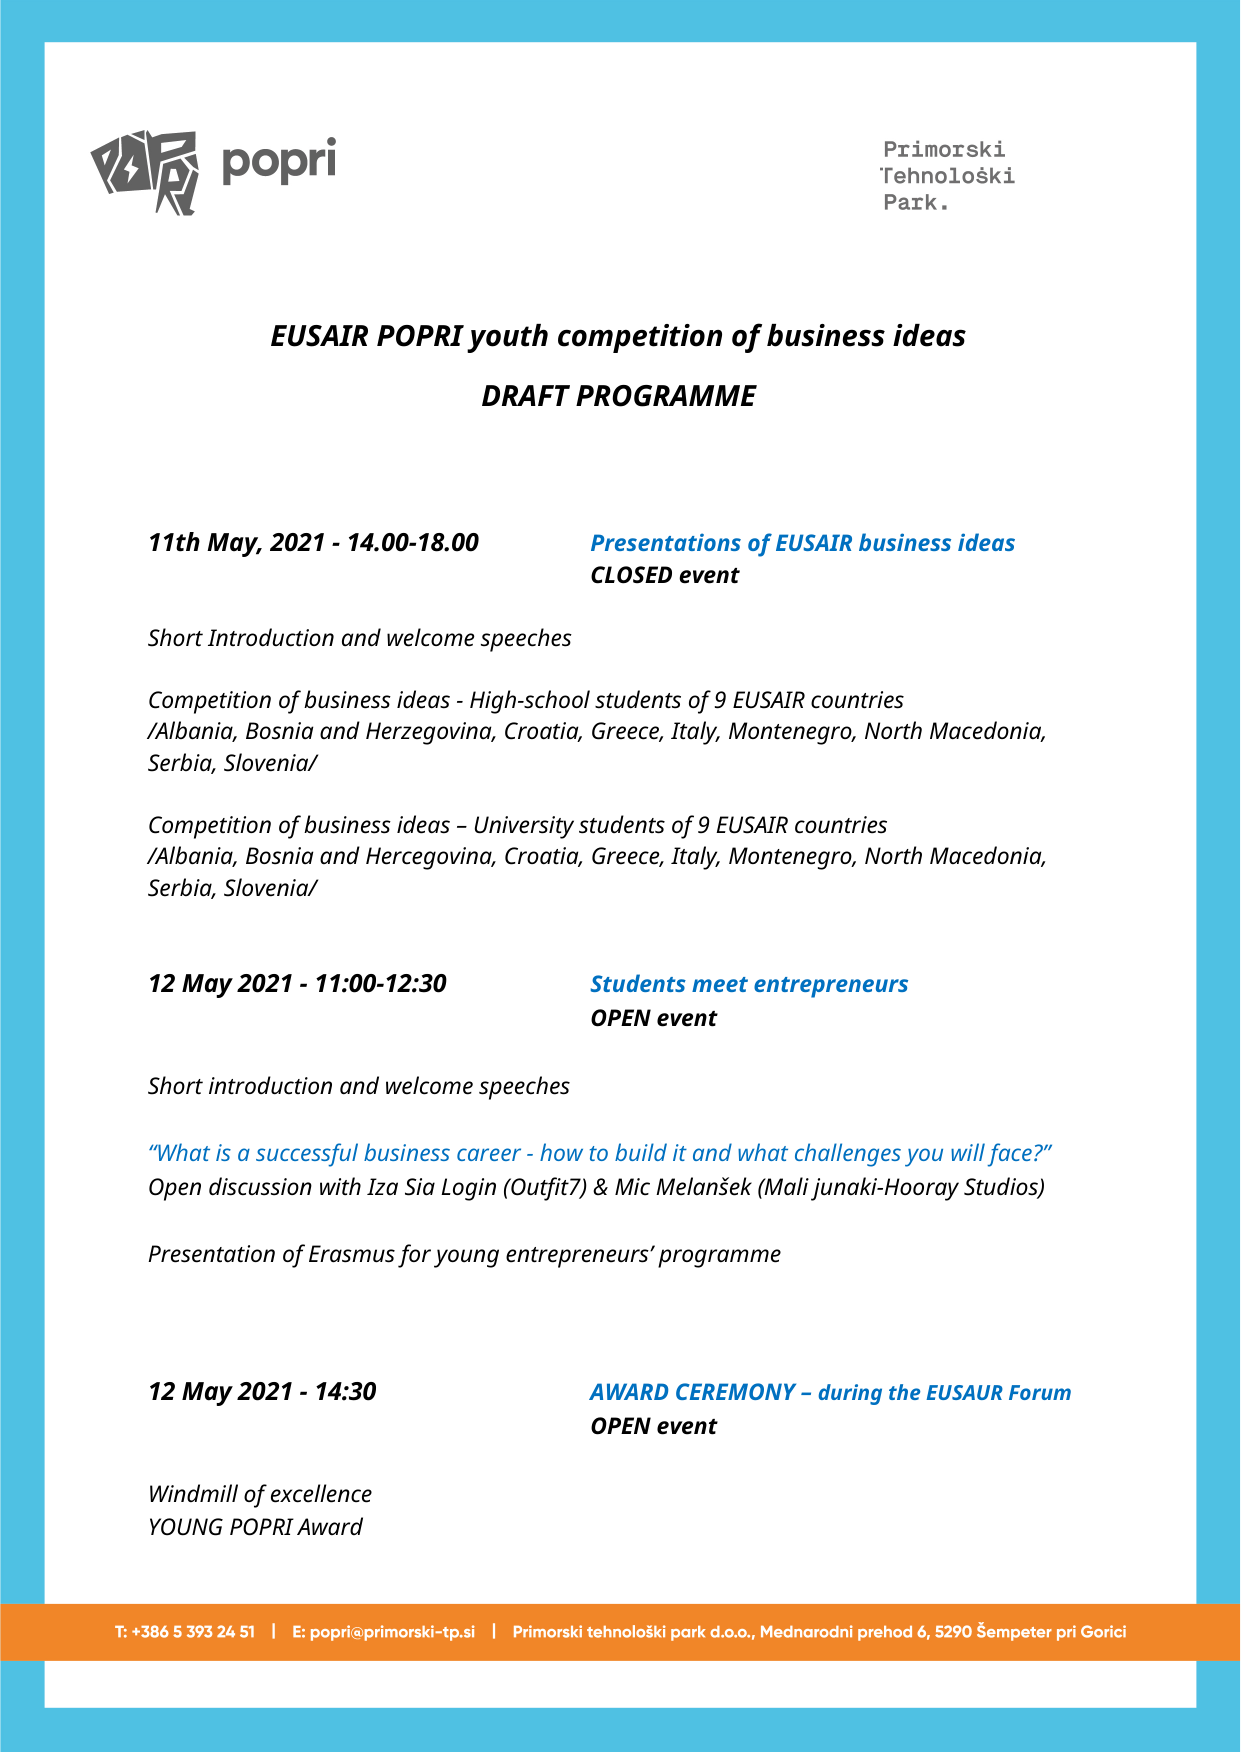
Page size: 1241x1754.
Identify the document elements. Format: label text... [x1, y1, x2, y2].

text Short introduction and welcome speeches [148, 1069, 1093, 1101]
text Competition of business ideas - High-school students of 9 EUSAIR countries [148, 684, 1093, 715]
text Presentation of Erasmus for young entrepreneurs’ programme [148, 1238, 1093, 1269]
text 12 May 2021 - 14:30 AWARD CEREMONY – during the EUSAUR Forum [148, 1373, 1093, 1407]
text Windmill of excellence [148, 1478, 1093, 1509]
text OPEN event [516, 1002, 1093, 1033]
text CLOSED event [516, 559, 1093, 590]
text Competition of business ideas – University students of 9 EUSAIR countries [148, 809, 1093, 840]
text 12 May 2021 - 11:00-12:30 Students meet entrepreneurs [148, 965, 1093, 999]
text OPEN event [516, 1410, 1093, 1441]
text YOUNG POPRI Award [148, 1511, 1093, 1543]
text 11th May, 2021 - 14.00-18.00 Presentations of EUSAIR business ideas [148, 525, 1093, 559]
text “What is a successful business career - how to build it and what challenges you will face?” [148, 1137, 1093, 1168]
text /Albania, Bosnia and Hercegovina, Croatia, Greece, Italy, Montenegro, North Macedonia, Serbia, Slovenia/ [148, 840, 1093, 903]
picture [0, 0, 1241, 1752]
text DRAFT PROGRAMME [148, 375, 1093, 414]
text EUSAIR POPRI youth competition of business ideas [148, 315, 1093, 355]
text Open discussion with Iza Sia Login (Outfit7) & Mic Melanšek (Mali junaki-Hooray Studios) [148, 1171, 1093, 1202]
text /Albania, Bosnia and Herzegovina, Croatia, Greece, Italy, Montenegro, North Macedonia, Serbia, Slovenia/ [148, 715, 1093, 778]
text Short Introduction and welcome speeches [148, 622, 1093, 653]
